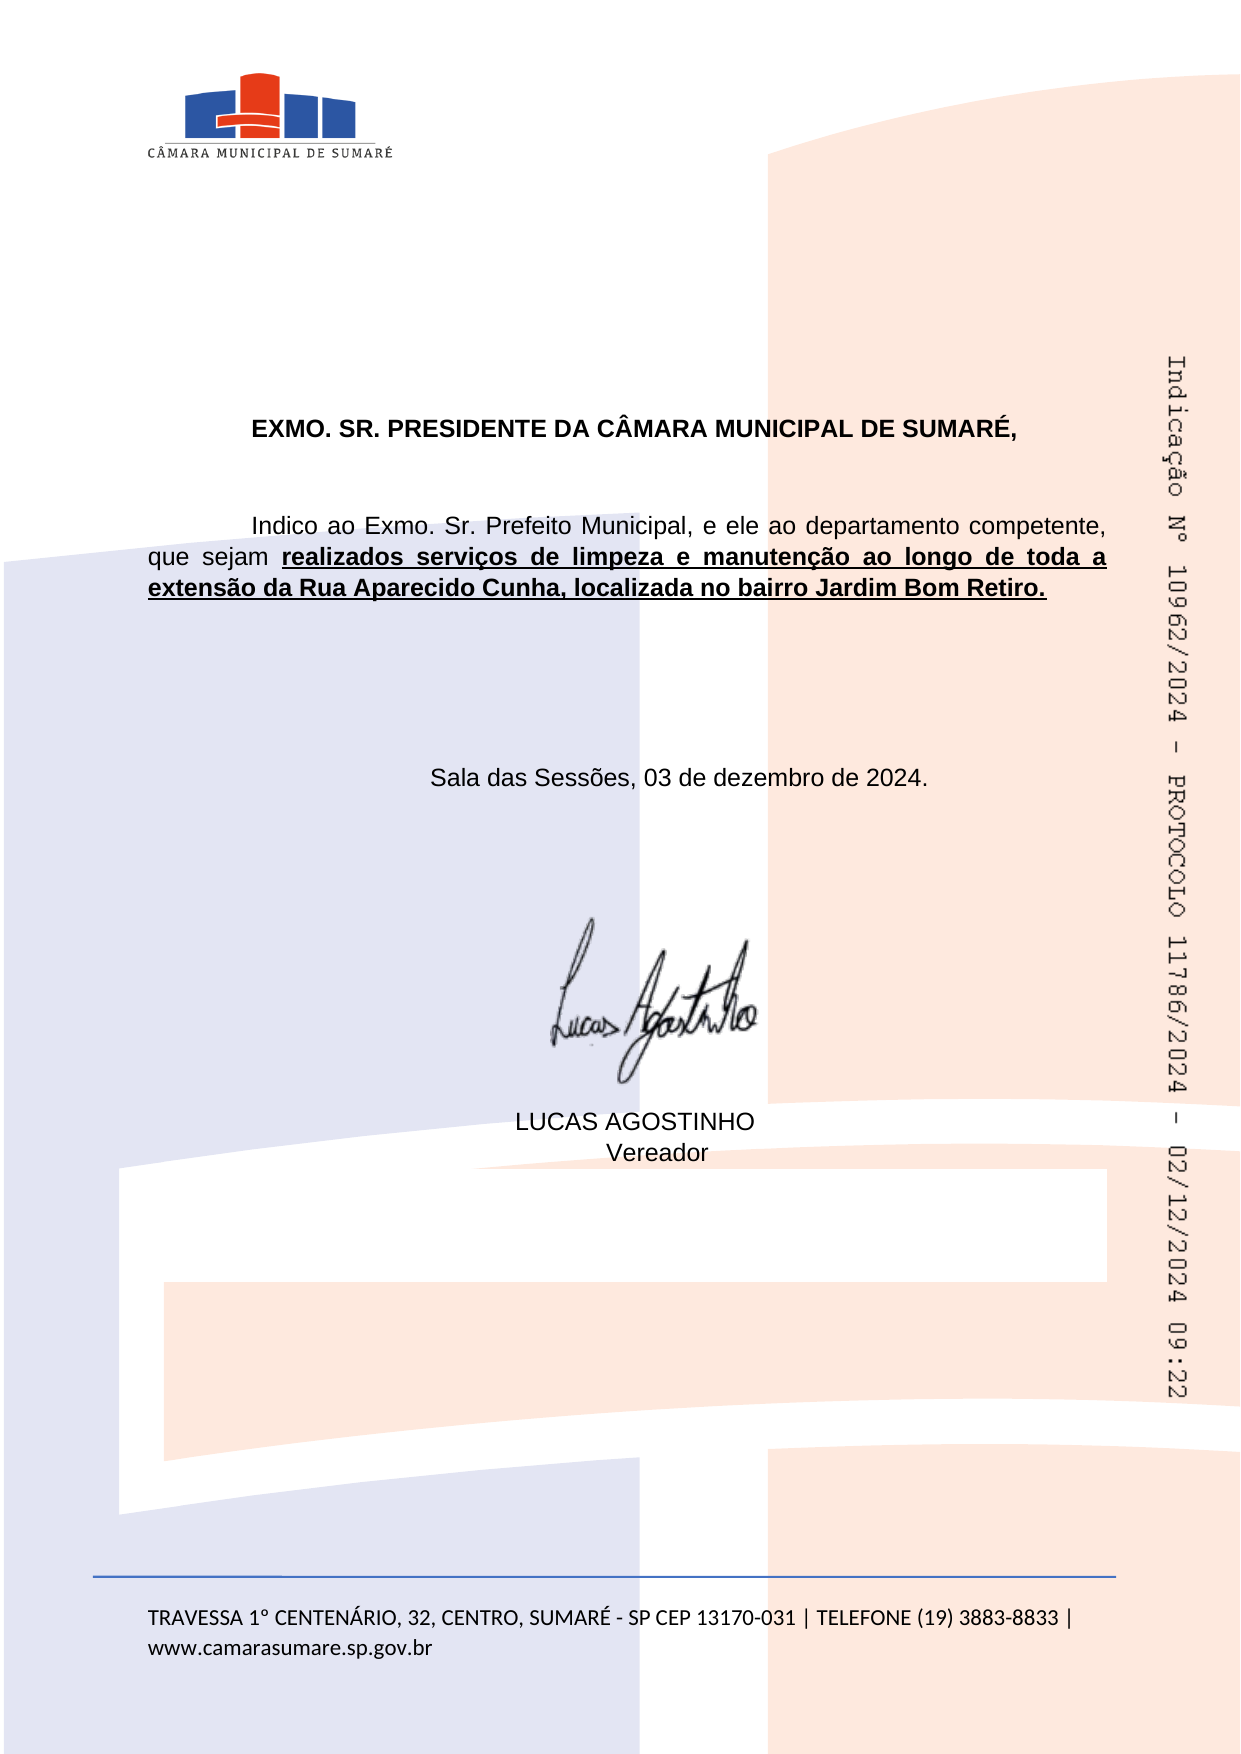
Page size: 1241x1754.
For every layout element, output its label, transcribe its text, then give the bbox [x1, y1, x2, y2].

text EXMO. SR. PRESIDENTE DA CÂMARA MUNICIPAL DE SUMARÉ, [177, 414, 1107, 443]
picture [505, 906, 809, 1089]
text Sala das Sessões, 03 de dezembro de 2024. [177, 763, 1107, 792]
text LUCAS AGOSTINHO [177, 1107, 1107, 1136]
picture [147, 73, 394, 160]
text Indico ao Exmo. Sr. Prefeito Municipal, e ele ao departamento competente, que sejam realizados serviços de limpeza e manutenção ao longo de toda a extensão da Rua Aparecido Cunha, localizada no bairro Jardim Bom Retiro. [148, 511, 1107, 602]
picture [1142, 349, 1205, 1405]
text Vereador [177, 1138, 1107, 1167]
